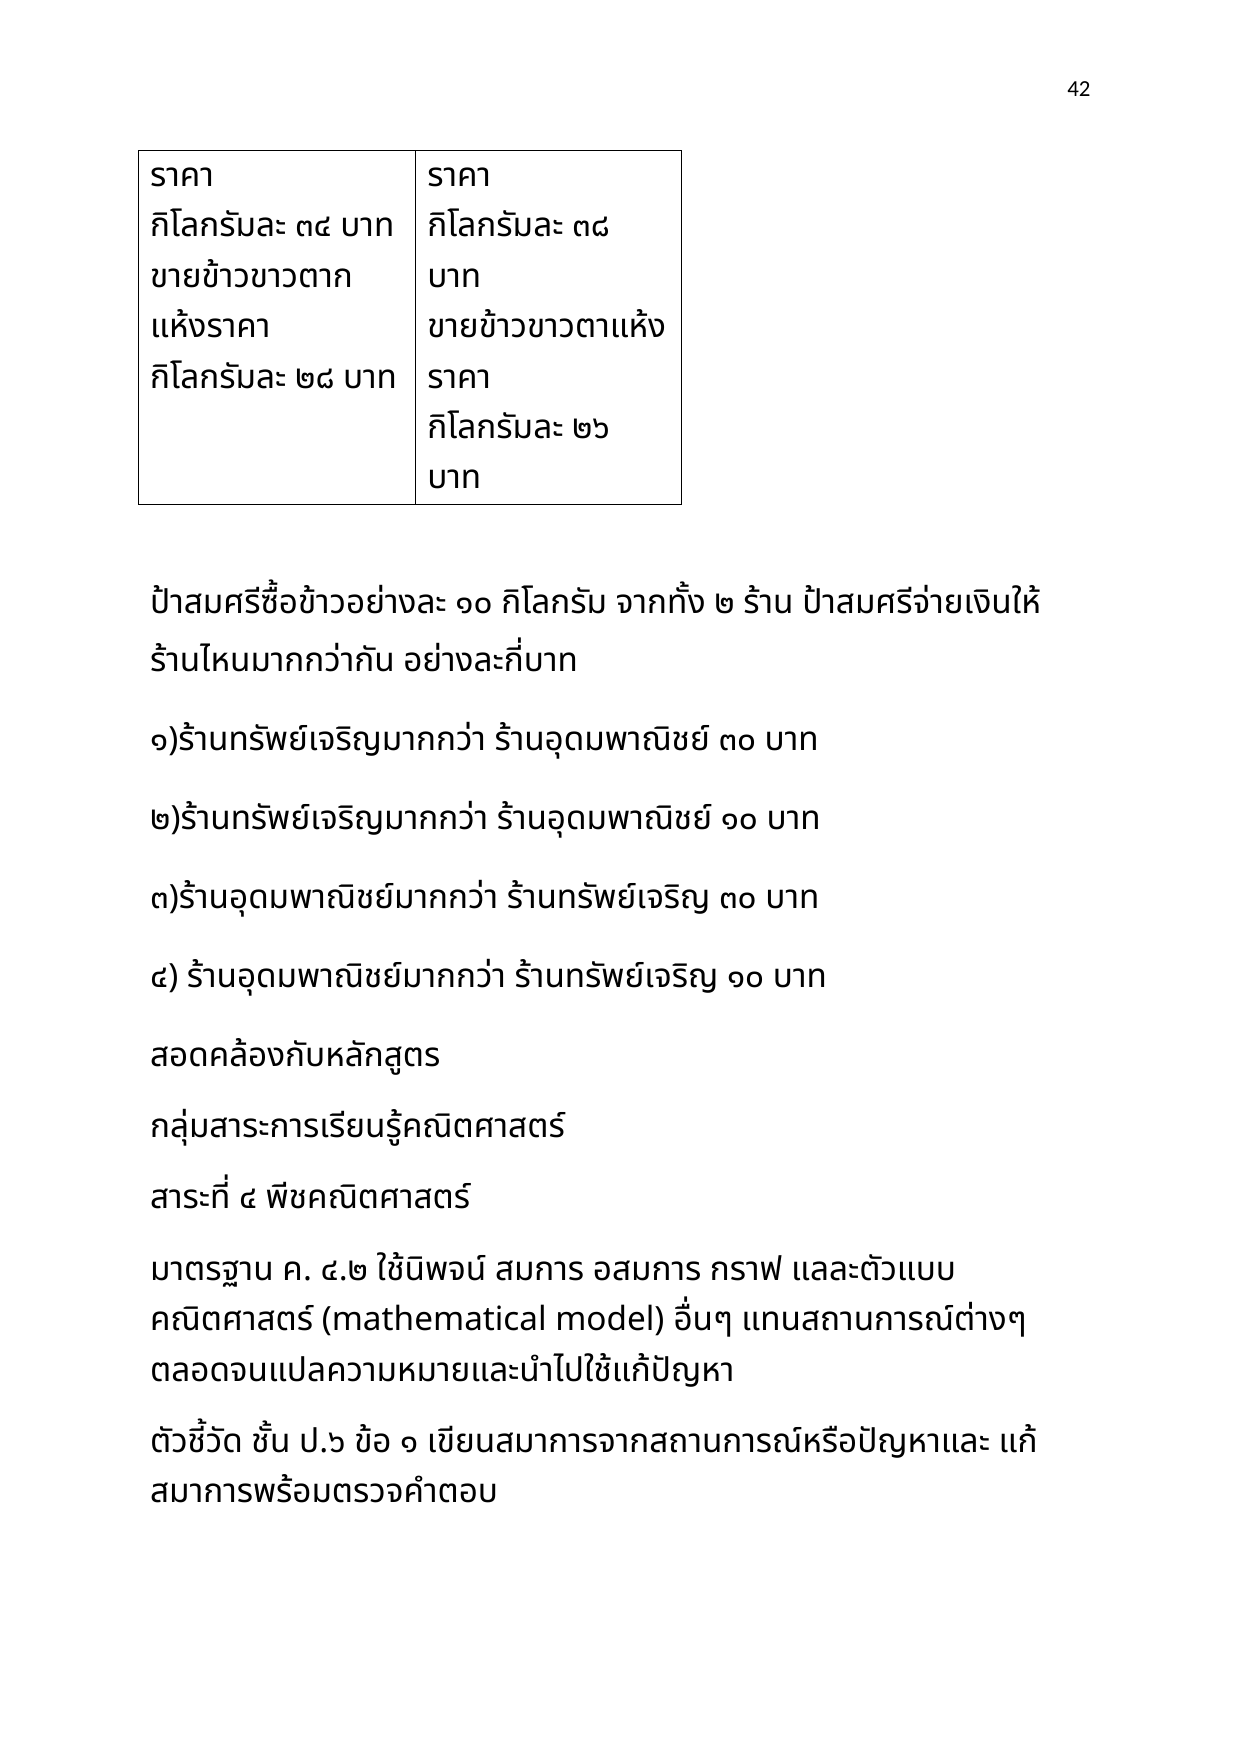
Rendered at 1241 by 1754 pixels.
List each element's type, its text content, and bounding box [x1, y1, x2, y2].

text ๔) ร้านอุดมพาณิชย์มากกว่า ร้านทรัพย์เจริญ ๑๐ บาท [150, 952, 1090, 1002]
text ตัวชี้วัด ชั้น ป.๖ ข้อ ๑ เขียนสมาการจากสถานการณ์หรือปัญหาและ แก้สมาการพร้อมตรวจคำตอบ [150, 1417, 1090, 1518]
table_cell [416, 151, 681, 504]
text สอดคล้องกับหลักสูตร [150, 1031, 1090, 1081]
text ๓)ร้านอุดมพาณิชย์มากกว่า ร้านทรัพย์เจริญ ๓๐ บาท [150, 873, 1090, 923]
text ป้าสมศรีซื้อข้าวอย่างละ ๑๐ กิโลกรัม จากทั้ง ๒ ร้าน ป้าสมศรีจ่ายเงินให้ร้านไหนมากกว่ากัน อย่างละกี่บาท [150, 578, 1090, 686]
text ๒)ร้านทรัพย์เจริญมากกว่า ร้านอุดมพาณิชย์ ๑๐ บาท [150, 794, 1090, 844]
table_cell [139, 151, 415, 504]
text ๑)ร้านทรัพย์เจริญมากกว่า ร้านอุดมพาณิชย์ ๓๐ บาท [150, 715, 1090, 765]
text มาตรฐาน ค. ๔.๒ ใช้นิพจน์ สมการ อสมการ กราฟ แลละตัวแบบคณิตศาสตร์ (mathematical model) อื่นๆ แทนสถานการณ์ต่างๆ ตลอดจนแปลความหมายและนำไปใช้แก้ปัญหา [150, 1244, 1090, 1396]
text กลุ่มสาระการเรียนรู้คณิตศาสตร์ [150, 1102, 1090, 1152]
text สาระที่ ๔ พีชคณิตศาสตร์ [150, 1173, 1090, 1223]
